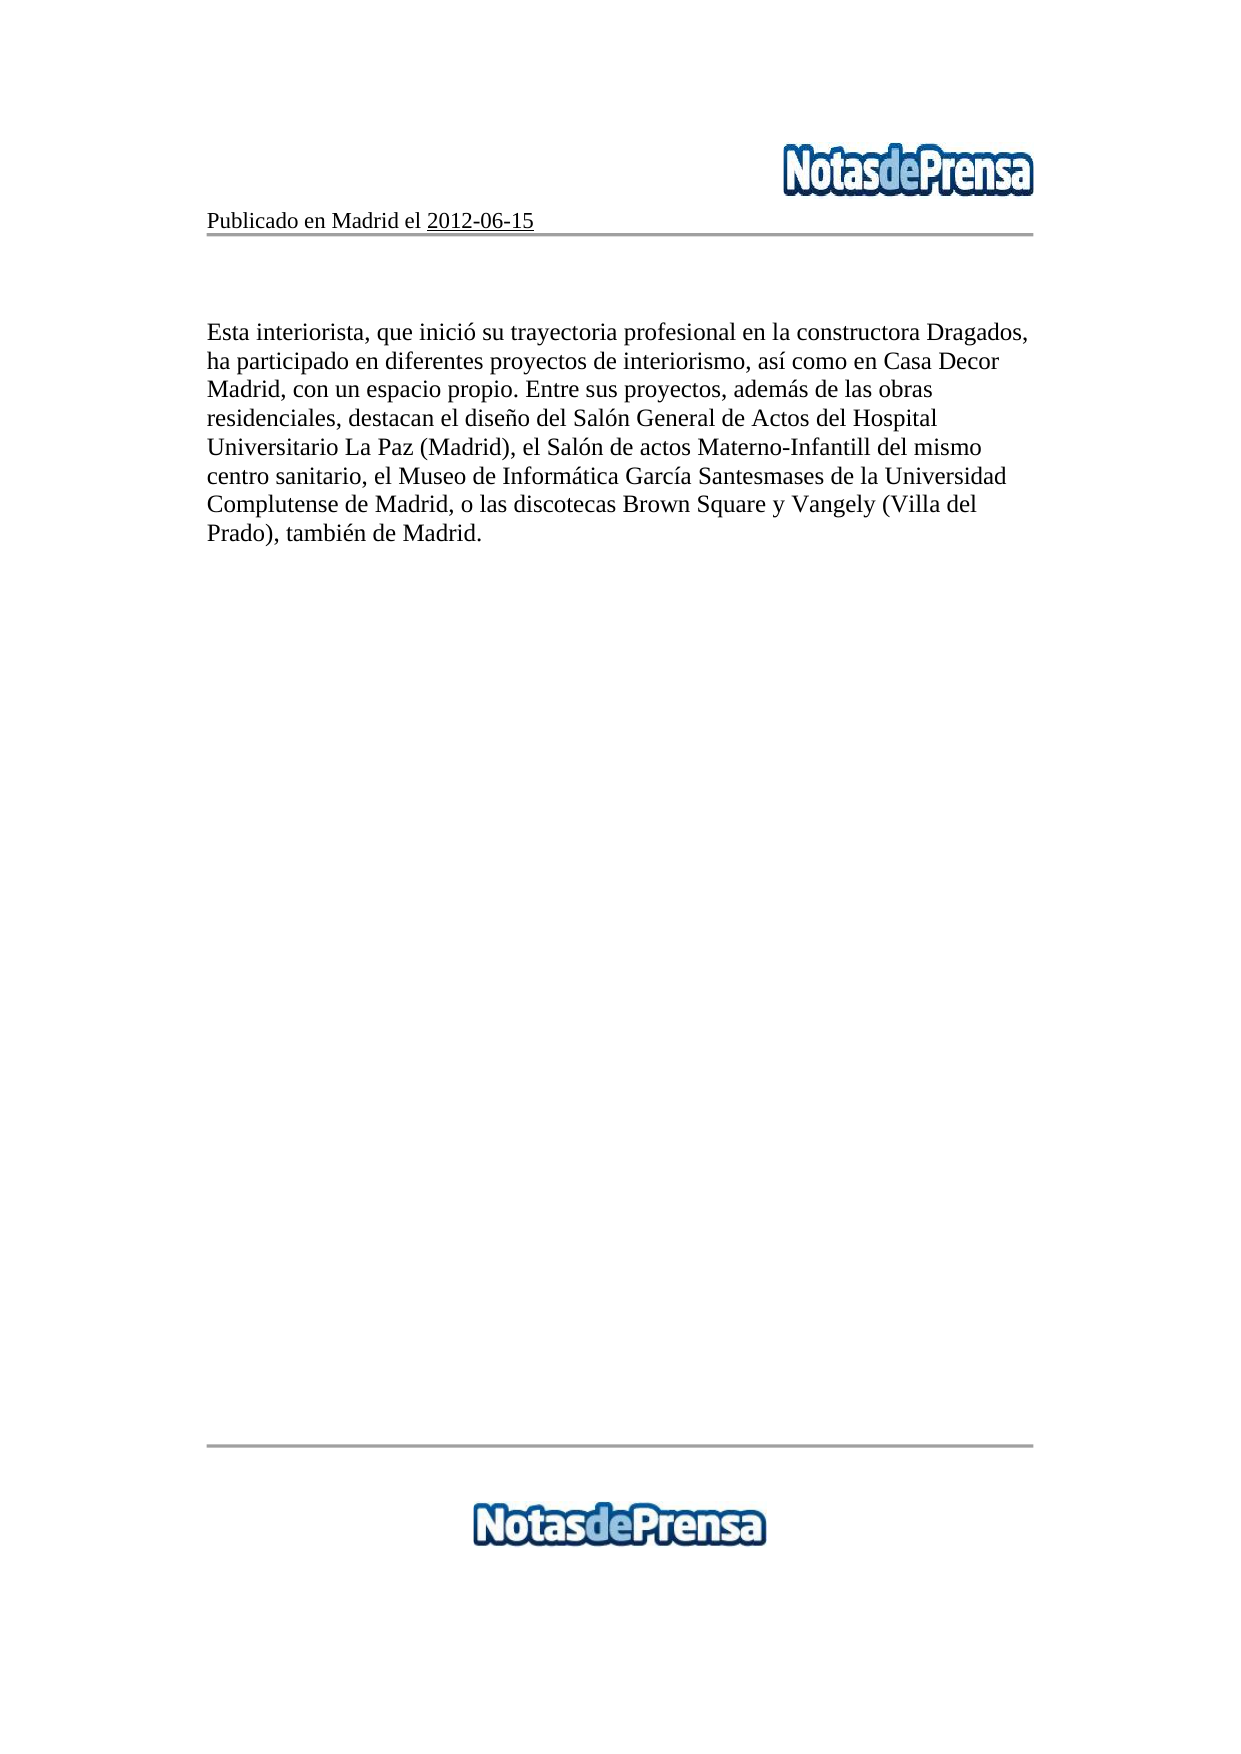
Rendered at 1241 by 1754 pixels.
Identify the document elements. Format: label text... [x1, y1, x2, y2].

picture [473, 1501, 767, 1548]
picture [783, 142, 1034, 199]
